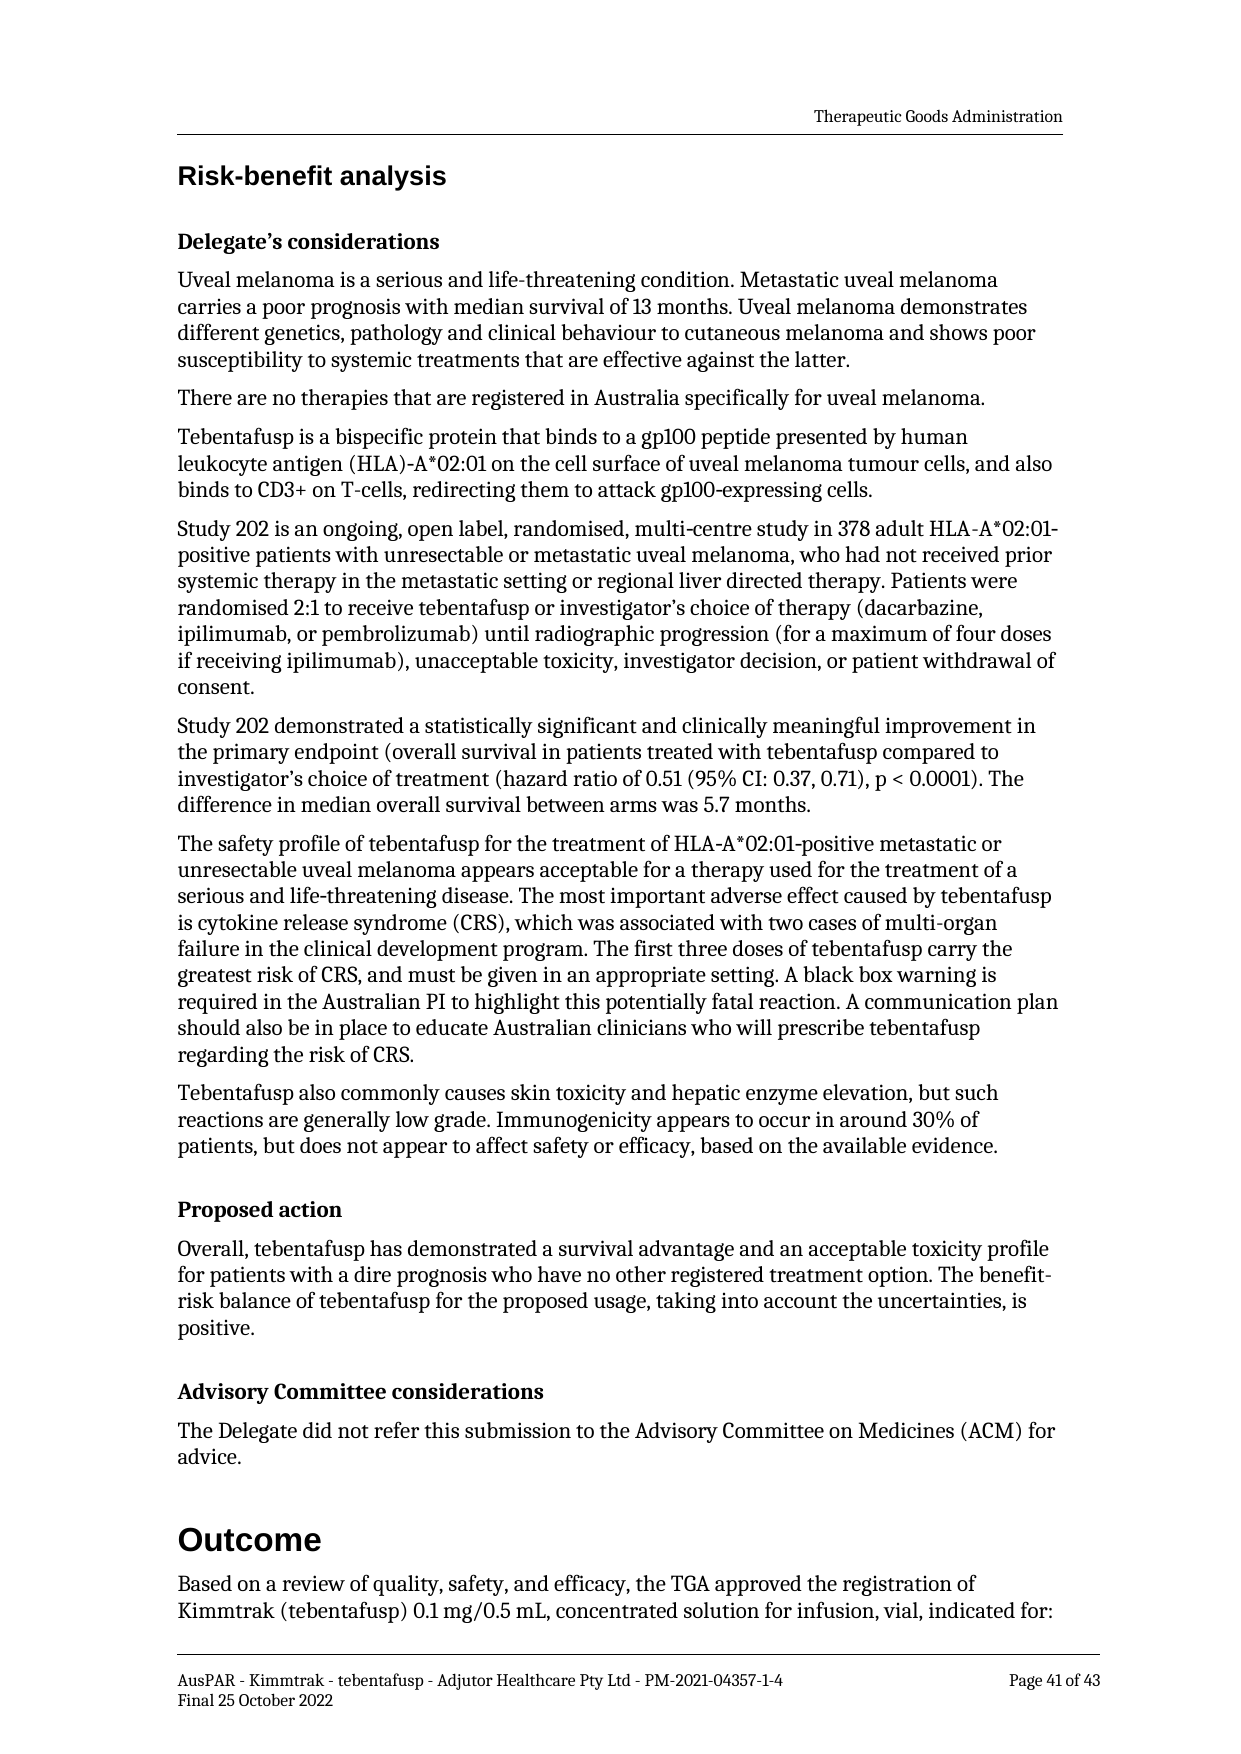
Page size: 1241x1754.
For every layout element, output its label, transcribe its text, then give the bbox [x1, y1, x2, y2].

text Study 202 demonstrated a statistically significant and clinically meaningful improvement in the primary endpoint (overall survival in patients treated with tebentafusp compared to investigator’s choice of treatment (hazard ratio of 0.51 (95% CI: 0.37, 0.71), p < 0.0001). The difference in median overall survival between arms was 5.7 months. [177, 713, 1063, 818]
text Study 202 is an ongoing, open label, randomised, multi‐centre study in 378 adult HLA-A*02:01‐positive patients with unresectable or metastatic uveal melanoma, who had not received prior systemic therapy in the metastatic setting or regional liver directed therapy. Patients were randomised 2:1 to receive tebentafusp or investigator’s choice of therapy (dacarbazine, ipilimumab, or pembrolizumab) until radiographic progression (for a maximum of four doses if receiving ipilimumab), unacceptable toxicity, investigator decision, or patient withdrawal of consent. [177, 516, 1063, 700]
subtitle Advisory Committee considerations [177, 1378, 1063, 1405]
text There are no therapies that are registered in Australia specifically for uveal melanoma. [177, 385, 1063, 412]
text Based on a review of quality, safety, and efficacy, the TGA approved the registration of Kimmtrak (tebentafusp) 0.1 mg/0.5 mL, concentrated solution for infusion, vial, indicated for: [177, 1571, 1063, 1624]
subtitle Risk-benefit analysis [177, 160, 1063, 191]
text The safety profile of tebentafusp for the treatment of HLA‐A*02:01‐positive metastatic or unresectable uveal melanoma appears acceptable for a therapy used for the treatment of a serious and life‐threatening disease. The most important adverse effect caused by tebentafusp is cytokine release syndrome (CRS), which was associated with two cases of multi-organ failure in the clinical development program. The first three doses of tebentafusp carry the greatest risk of CRS, and must be given in an appropriate setting. A black box warning is required in the Australian PI to highlight this potentially fatal reaction. A communication plan should also be in place to educate Australian clinicians who will prescribe tebentafusp regarding the risk of CRS. [177, 831, 1063, 1068]
text Overall, tebentafusp has demonstrated a survival advantage and an acceptable toxicity profile for patients with a dire prognosis who have no other registered treatment option. The benefit-risk balance of tebentafusp for the proposed usage, taking into account the uncertainties, is positive. [177, 1236, 1063, 1341]
subtitle Delegate’s considerations [177, 228, 1063, 255]
text The Delegate did not refer this submission to the Advisory Committee on Medicines (ACM) for advice. [177, 1417, 1063, 1470]
text Tebentafusp is a bispecific protein that binds to a gp100 peptide presented by human leukocyte antigen (HLA)‐A*02:01 on the cell surface of uveal melanoma tumour cells, and also binds to CD3+ on T-cells, redirecting them to attack gp100‐expressing cells. [177, 424, 1063, 503]
subtitle Outcome [177, 1520, 1063, 1558]
subtitle Proposed action [177, 1197, 1063, 1223]
text Tebentafusp also commonly causes skin toxicity and hepatic enzyme elevation, but such reactions are generally low grade. Immunogenicity appears to occur in around 30% of patients, but does not appear to affect safety or efficacy, based on the available evidence. [177, 1080, 1063, 1159]
text Uveal melanoma is a serious and life-threatening condition. Metastatic uveal melanoma carries a poor prognosis with median survival of 13 months. Uveal melanoma demonstrates different genetics, pathology and clinical behaviour to cutaneous melanoma and shows poor susceptibility to systemic treatments that are effective against the latter. [177, 267, 1063, 373]
